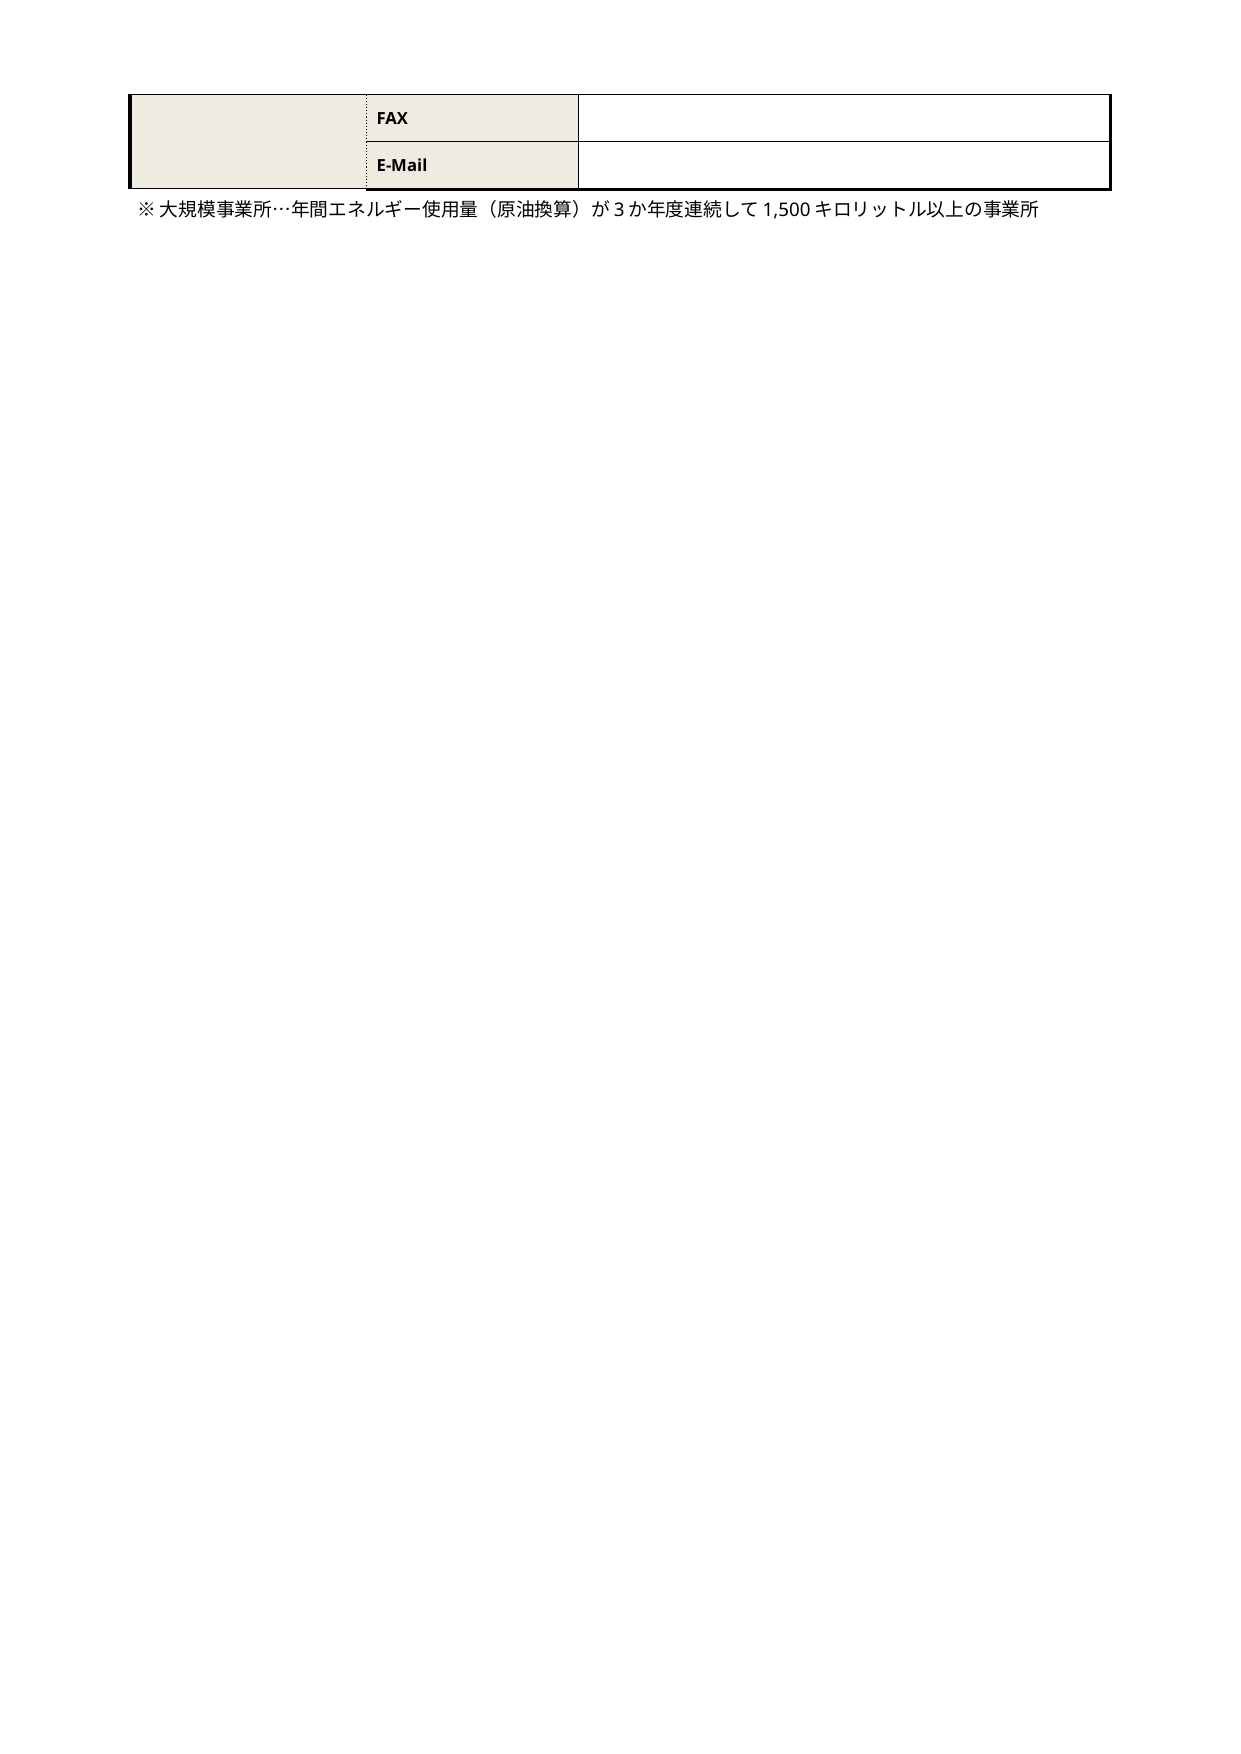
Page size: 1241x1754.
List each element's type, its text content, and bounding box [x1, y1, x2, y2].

table_cell [579, 95, 1109, 141]
table_cell E-Mail [366, 142, 578, 188]
table_cell [579, 142, 1109, 188]
table_cell FAX [366, 95, 578, 141]
text ※ 大規模事業所…年間エネルギー使用量（原油換算）が3か年度連続して1,500キロリットル以上の事業所 [118, 191, 1122, 225]
